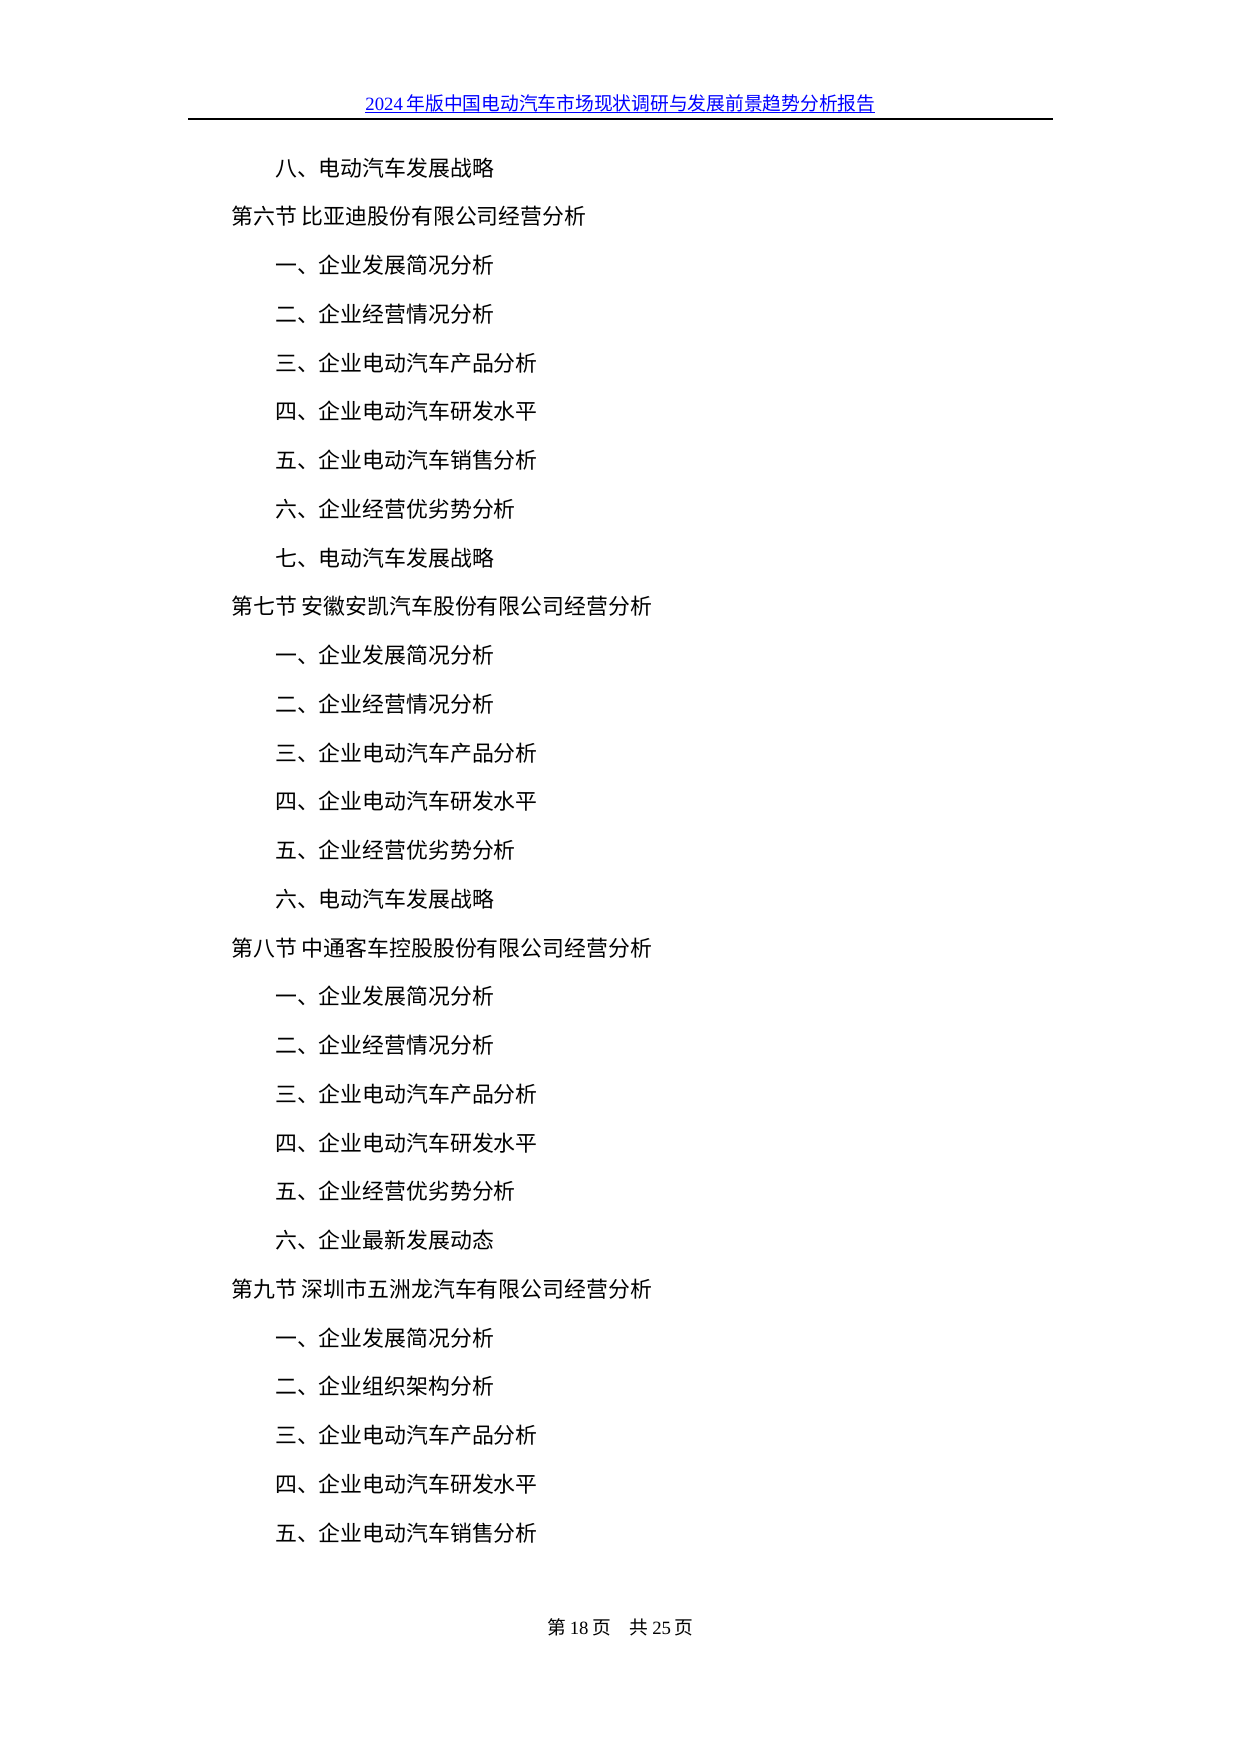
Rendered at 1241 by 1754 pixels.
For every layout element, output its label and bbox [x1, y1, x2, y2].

text [187, 150, 1053, 1548]
